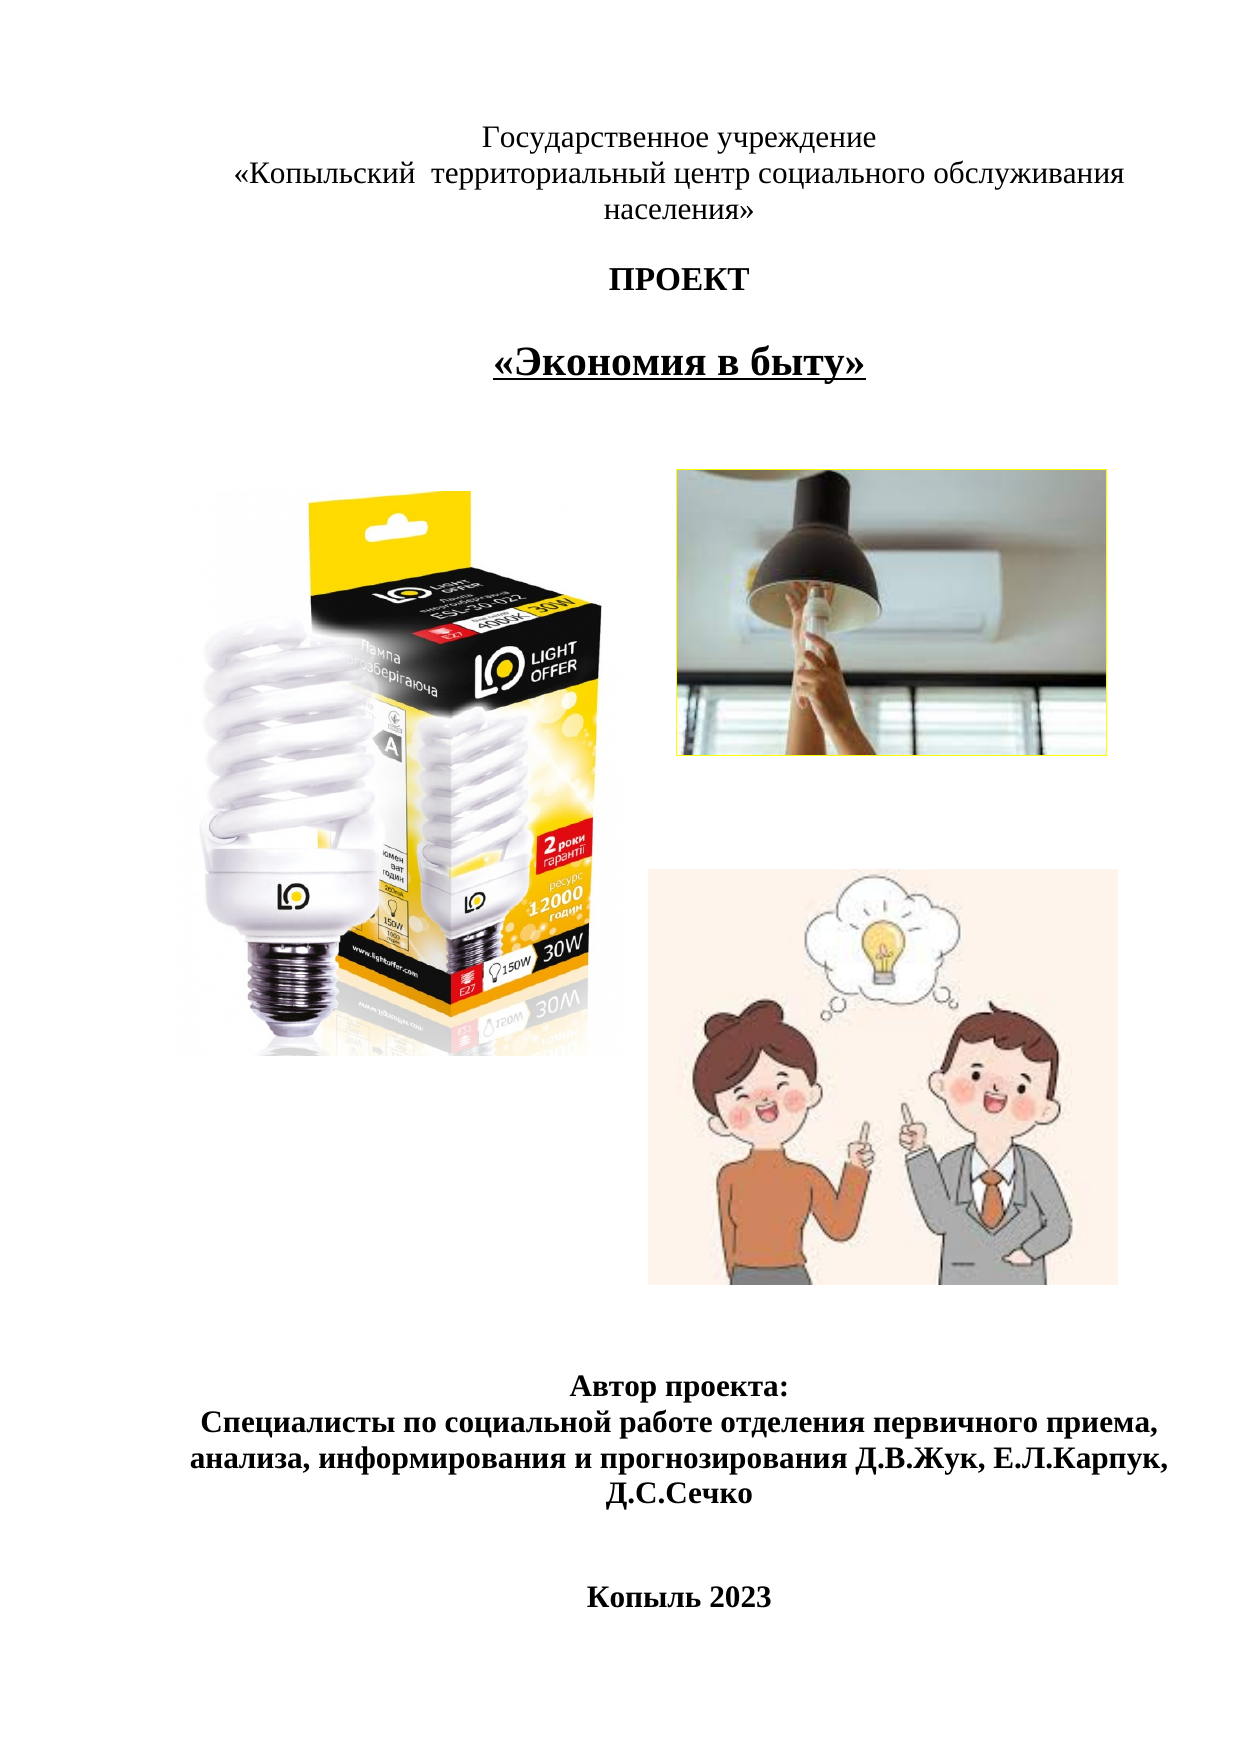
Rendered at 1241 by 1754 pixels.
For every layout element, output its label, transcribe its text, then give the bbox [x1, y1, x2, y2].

text Специалисты по социальной работе отделения первичного приема, анализа, информирования и прогнозирования Д.В.Жук, Е.Л.Карпук, Д.С.Сечко [177, 1403, 1181, 1511]
picture [178, 491, 623, 1056]
text Автор проекта: [177, 1367, 1181, 1403]
picture [677, 470, 1106, 755]
text Копыль 2023 [177, 1578, 1181, 1614]
text Государственное учреждение [177, 118, 1181, 154]
text «Экономия в быту» [177, 336, 1181, 384]
text ПРОЕКТ [177, 259, 1181, 298]
picture [648, 869, 1118, 1285]
text «Копыльский территориальный центр социального обслуживания населения» [177, 154, 1181, 226]
